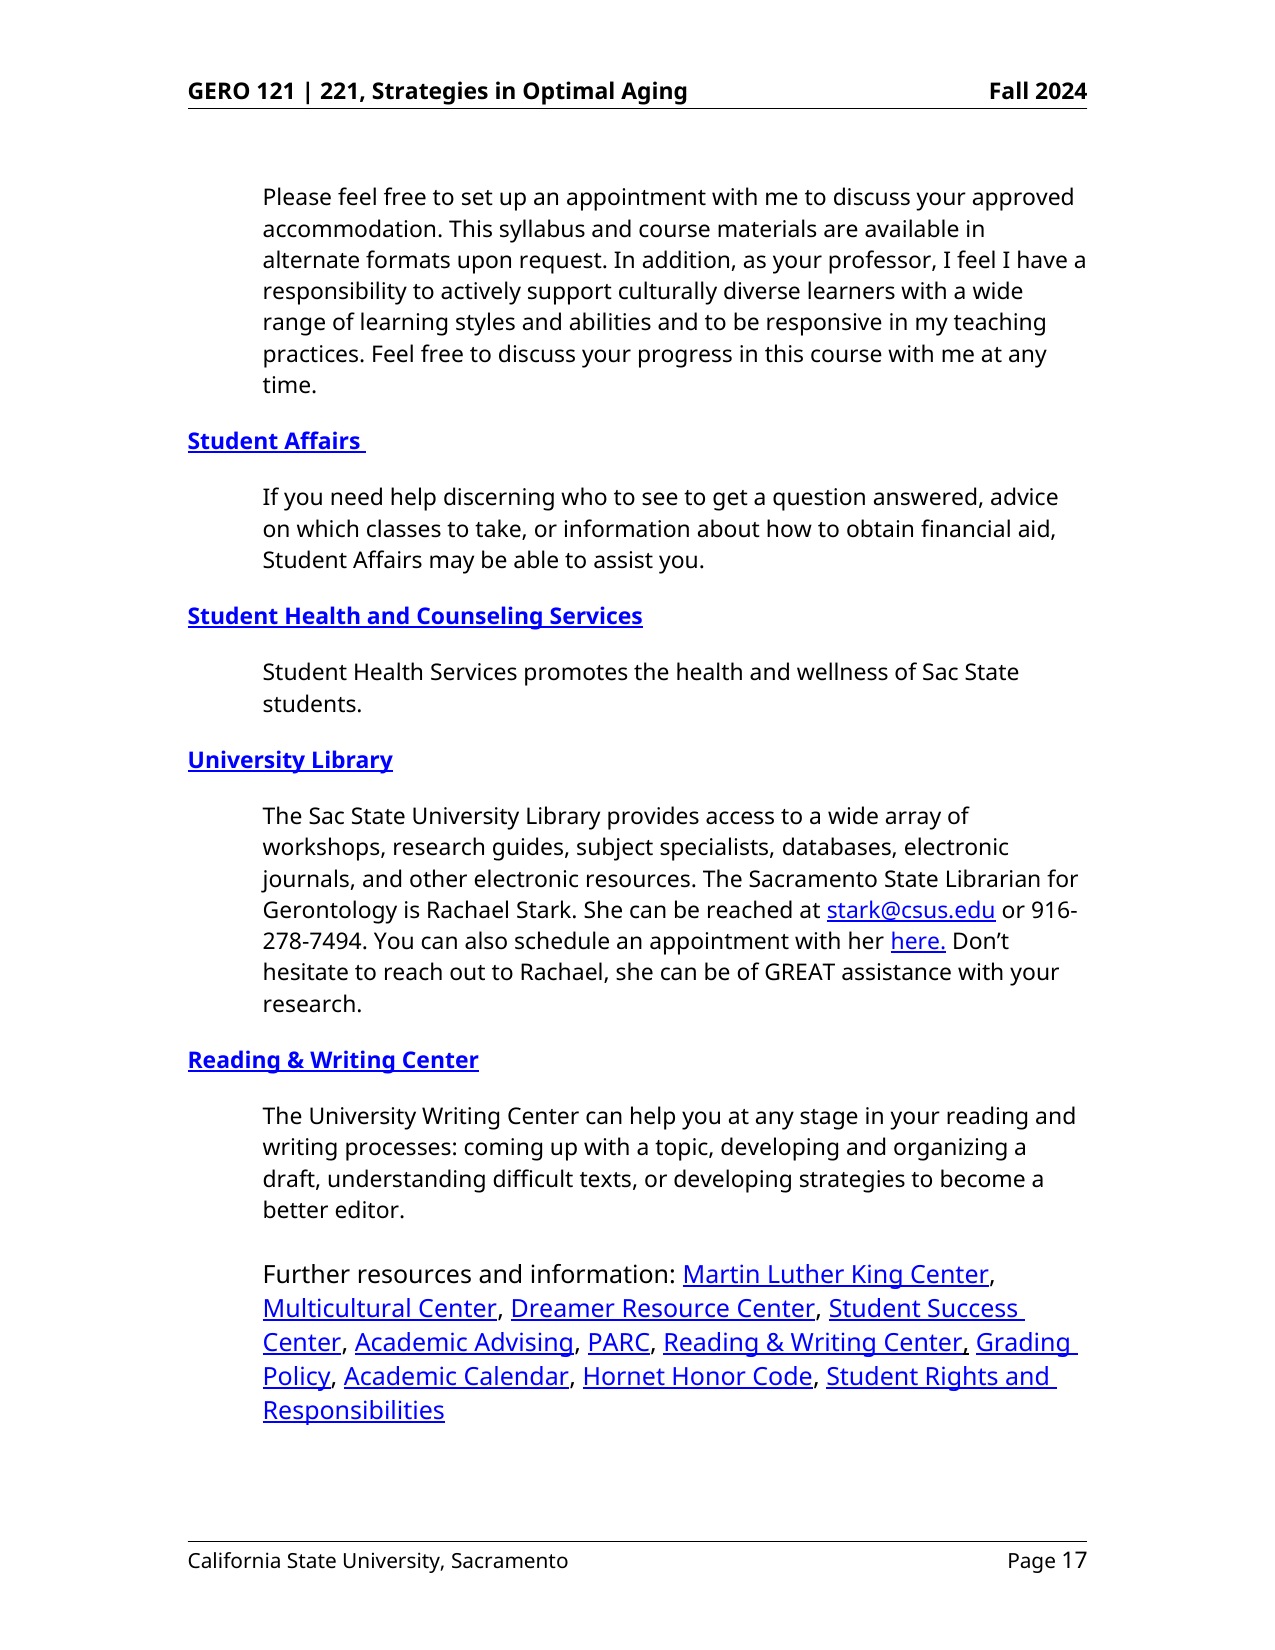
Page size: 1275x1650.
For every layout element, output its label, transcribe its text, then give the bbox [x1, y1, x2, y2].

text Please feel free to set up an appointment with me to discuss your approved accommodation. This syllabus and course materials are available in alternate formats upon request. In addition, as your professor, I feel I have a responsibility to actively support culturally diverse learners with a wide range of learning styles and abilities and to be responsive in my teaching practices. Feel free to discuss your progress in this course with me at any time. [262, 181, 1087, 400]
text Student Health Services promotes the health and wellness of Sac State students. [262, 656, 1087, 719]
subtitle Student Health and Counseling Services [187, 600, 1087, 631]
text The University Writing Center can help you at any stage in your reading and writing processes: coming up with a topic, developing and organizing a draft, understanding difficult texts, or developing strategies to become a better editor. [262, 1100, 1087, 1225]
subtitle Reading & Writing Center [187, 1044, 1087, 1075]
text If you need help discerning who to see to get a question answered, advice on which classes to take, or information about how to obtain financial aid, Student Affairs may be able to assist you. [262, 481, 1087, 575]
subtitle University Library [187, 744, 1087, 775]
subtitle Student Affairs [187, 425, 1087, 456]
text The Sac State University Library provides access to a wide array of workshops, research guides, subject specialists, databases, electronic journals, and other electronic resources. The Sacramento State Librarian for Gerontology is Rachael Stark. She can be reached at stark@csus.edu or 916-278-7494. You can also schedule an appointment with her here. Don’t hesitate to reach out to Rachael, she can be of GREAT assistance with your research. [262, 800, 1087, 1019]
text Further resources and information: Martin Luther King Center, Multicultural Center, Dreamer Resource Center, Student Success Center, Academic Advising, PARC, Reading & Writing Center, Grading Policy, Academic Calendar, Hornet Honor Code, Student Rights and Responsibilities [262, 1256, 1087, 1427]
